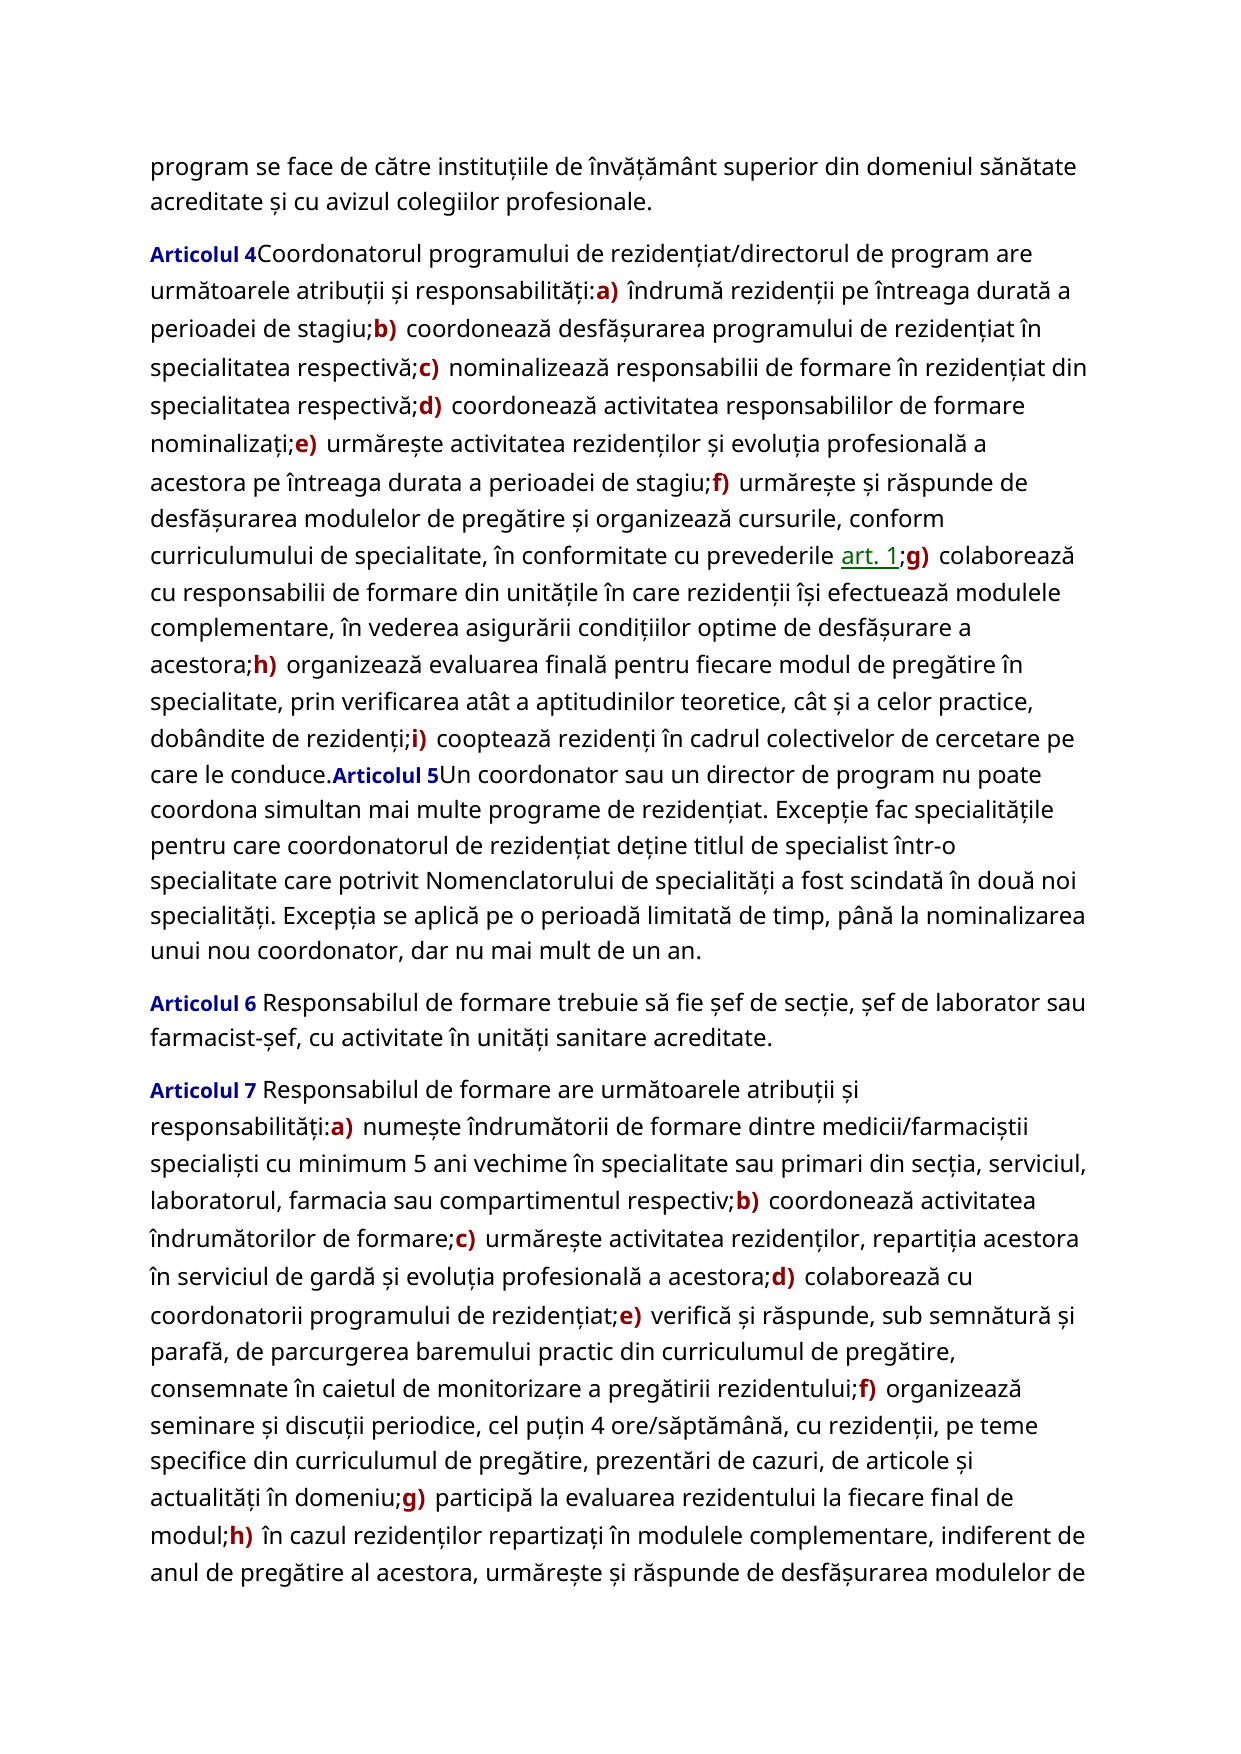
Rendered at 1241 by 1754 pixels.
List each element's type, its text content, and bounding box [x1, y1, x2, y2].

text Articolul 4Coordonatorul programului de rezidențiat/directorul de program are următoarele atribuții și responsabilități:a) îndrumă rezidenții pe întreaga durată a perioadei de stagiu;b) coordonează desfășurarea programului de rezidențiat în specialitatea respectivă;c) nominalizează responsabilii de formare în rezidențiat din specialitatea respectivă;d) coordonează activitatea responsabililor de formare nominalizați;e) urmărește activitatea rezidenților și evoluția profesională a acestora pe întreaga durata a perioadei de stagiu;f) urmărește și răspunde de desfășurarea modulelor de pregătire și organizează cursurile, conform curriculumului de specialitate, în conformitate cu prevederile art. 1;g) colaborează cu responsabilii de formare din unitățile în care rezidenții își efectuează modulele complementare, în vederea asigurării condițiilor optime de desfășurare a acestora;h) organizează evaluarea finală pentru fiecare modul de pregătire în specialitate, prin verificarea atât a aptitudinilor teoretice, cât și a celor practice, dobândite de rezidenți;i) cooptează rezidenți în cadrul colectivelor de cercetare pe care le conduce.Articolul 5Un coordonator sau un director de program nu poate coordona simultan mai multe programe de rezidențiat. Excepție fac specialitățile pentru care coordonatorul de rezidențiat deține titlul de specialist într-o specialitate care potrivit Nomenclatorului de specialități a fost scindată în două noi specialități. Excepția se aplică pe o perioadă limitată de timp, până la nominalizarea unui nou coordonator, dar nu mai mult de un an. [150, 237, 1090, 967]
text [150, 1073, 1090, 1588]
text Articolul 6 Responsabilul de formare trebuie să fie șef de secție, șef de laborator sau farmacist-șef, cu activitate în unități sanitare acreditate. [150, 986, 1090, 1054]
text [150, 150, 1090, 218]
